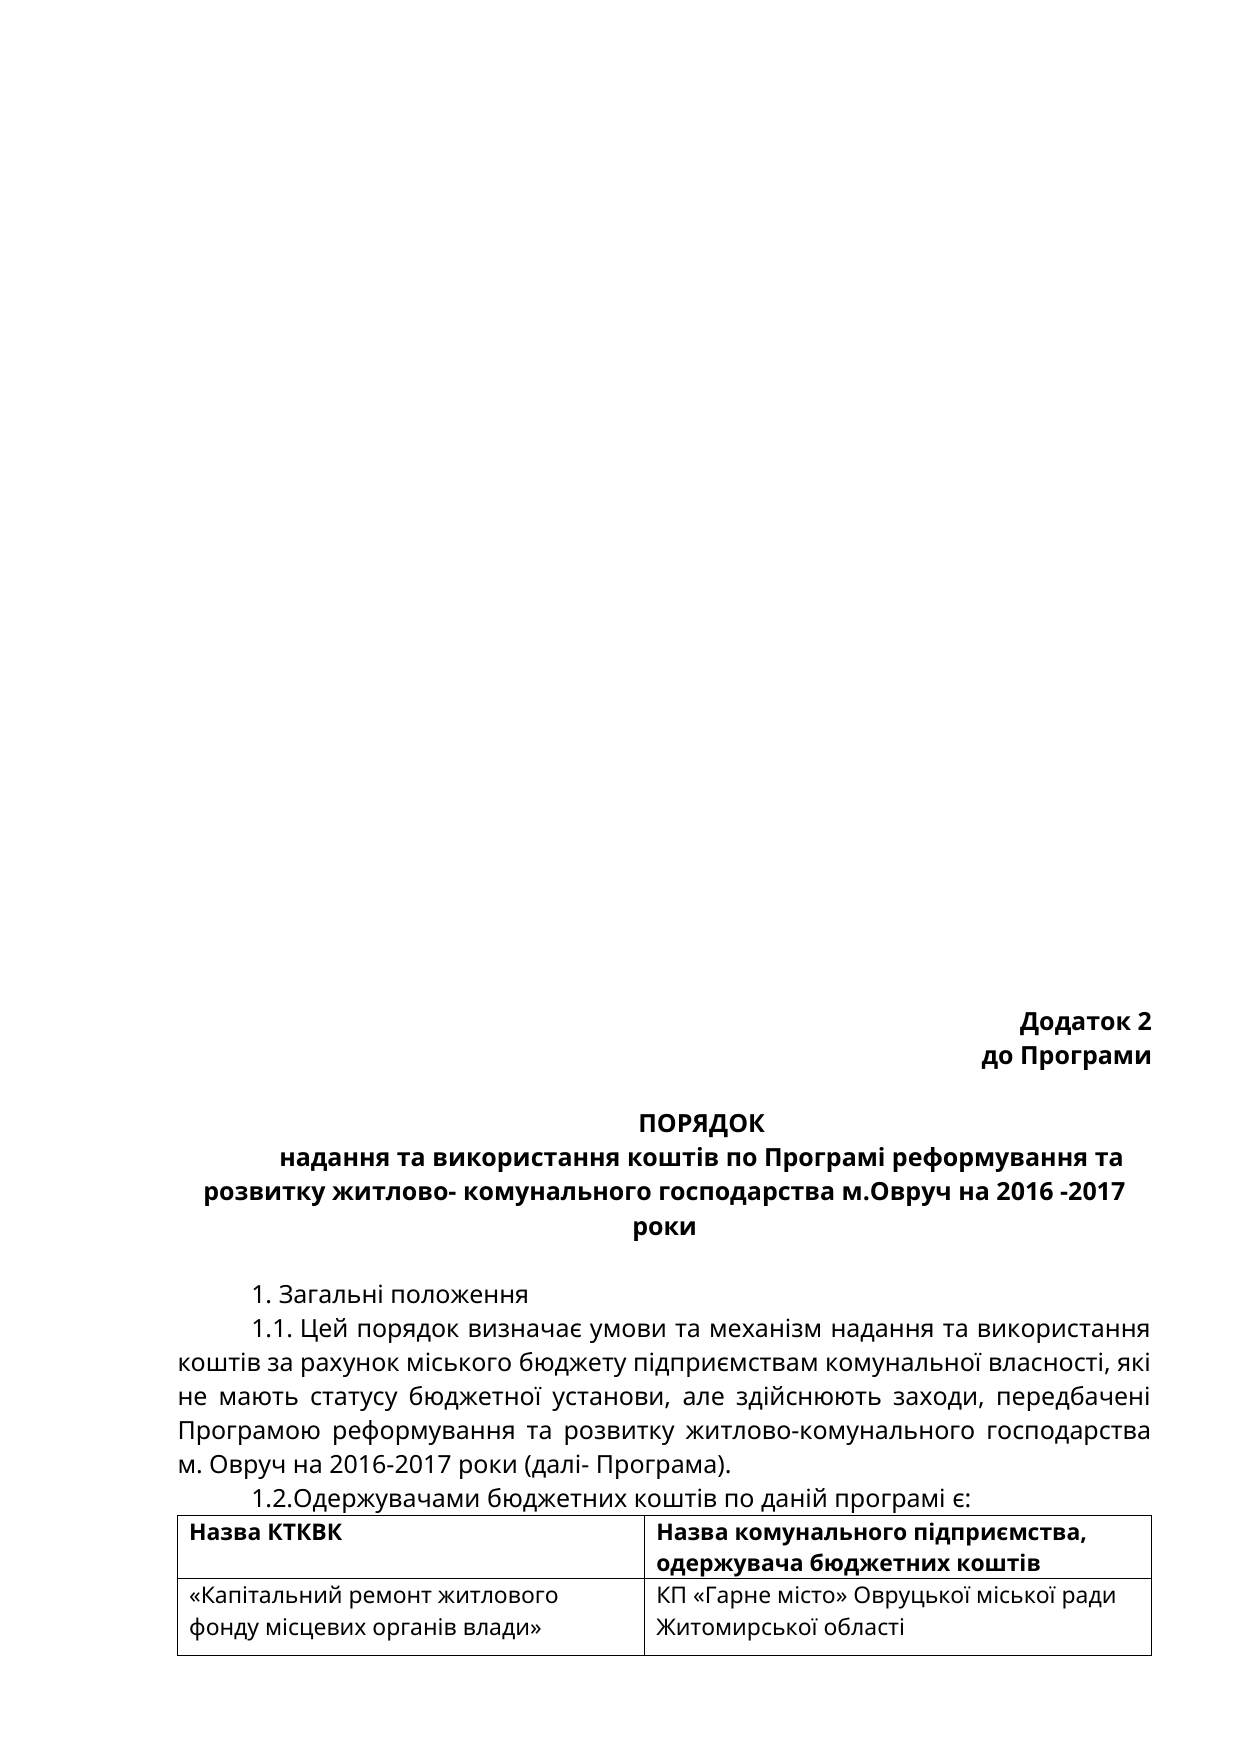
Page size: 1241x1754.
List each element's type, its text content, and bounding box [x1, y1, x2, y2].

table_header Назва комунального підприємства, одержувача бюджетних коштів [645, 1516, 1151, 1578]
text Додаток 2 [177, 1004, 1152, 1038]
text надання та використання коштів по Програмі реформування та розвитку житлово- комунального господарства м.Овруч на 2016 -2017 роки [177, 1140, 1152, 1242]
text 1.2.Одержувачами бюджетних коштів по даній програмі є: [177, 1481, 1152, 1515]
text до Програми [177, 1038, 1152, 1072]
text 1. Загальні положення [177, 1276, 1152, 1310]
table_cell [178, 1579, 644, 1655]
text ПОРЯДОК [177, 1106, 1152, 1140]
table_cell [645, 1579, 1151, 1655]
text 1.1. Цей порядок визначає умови та механізм надання та використання коштів за рахунок міського бюджету підприємствам комунальної власності, які не мають статусу бюджетної установи, але здійснюють заходи, передбачені Програмою реформування та розвитку житлово-комунального господарства м. Овруч на 2016-2017 роки (далі- Програма). [177, 1310, 1152, 1481]
table_header Назва КТКВК [178, 1516, 644, 1578]
